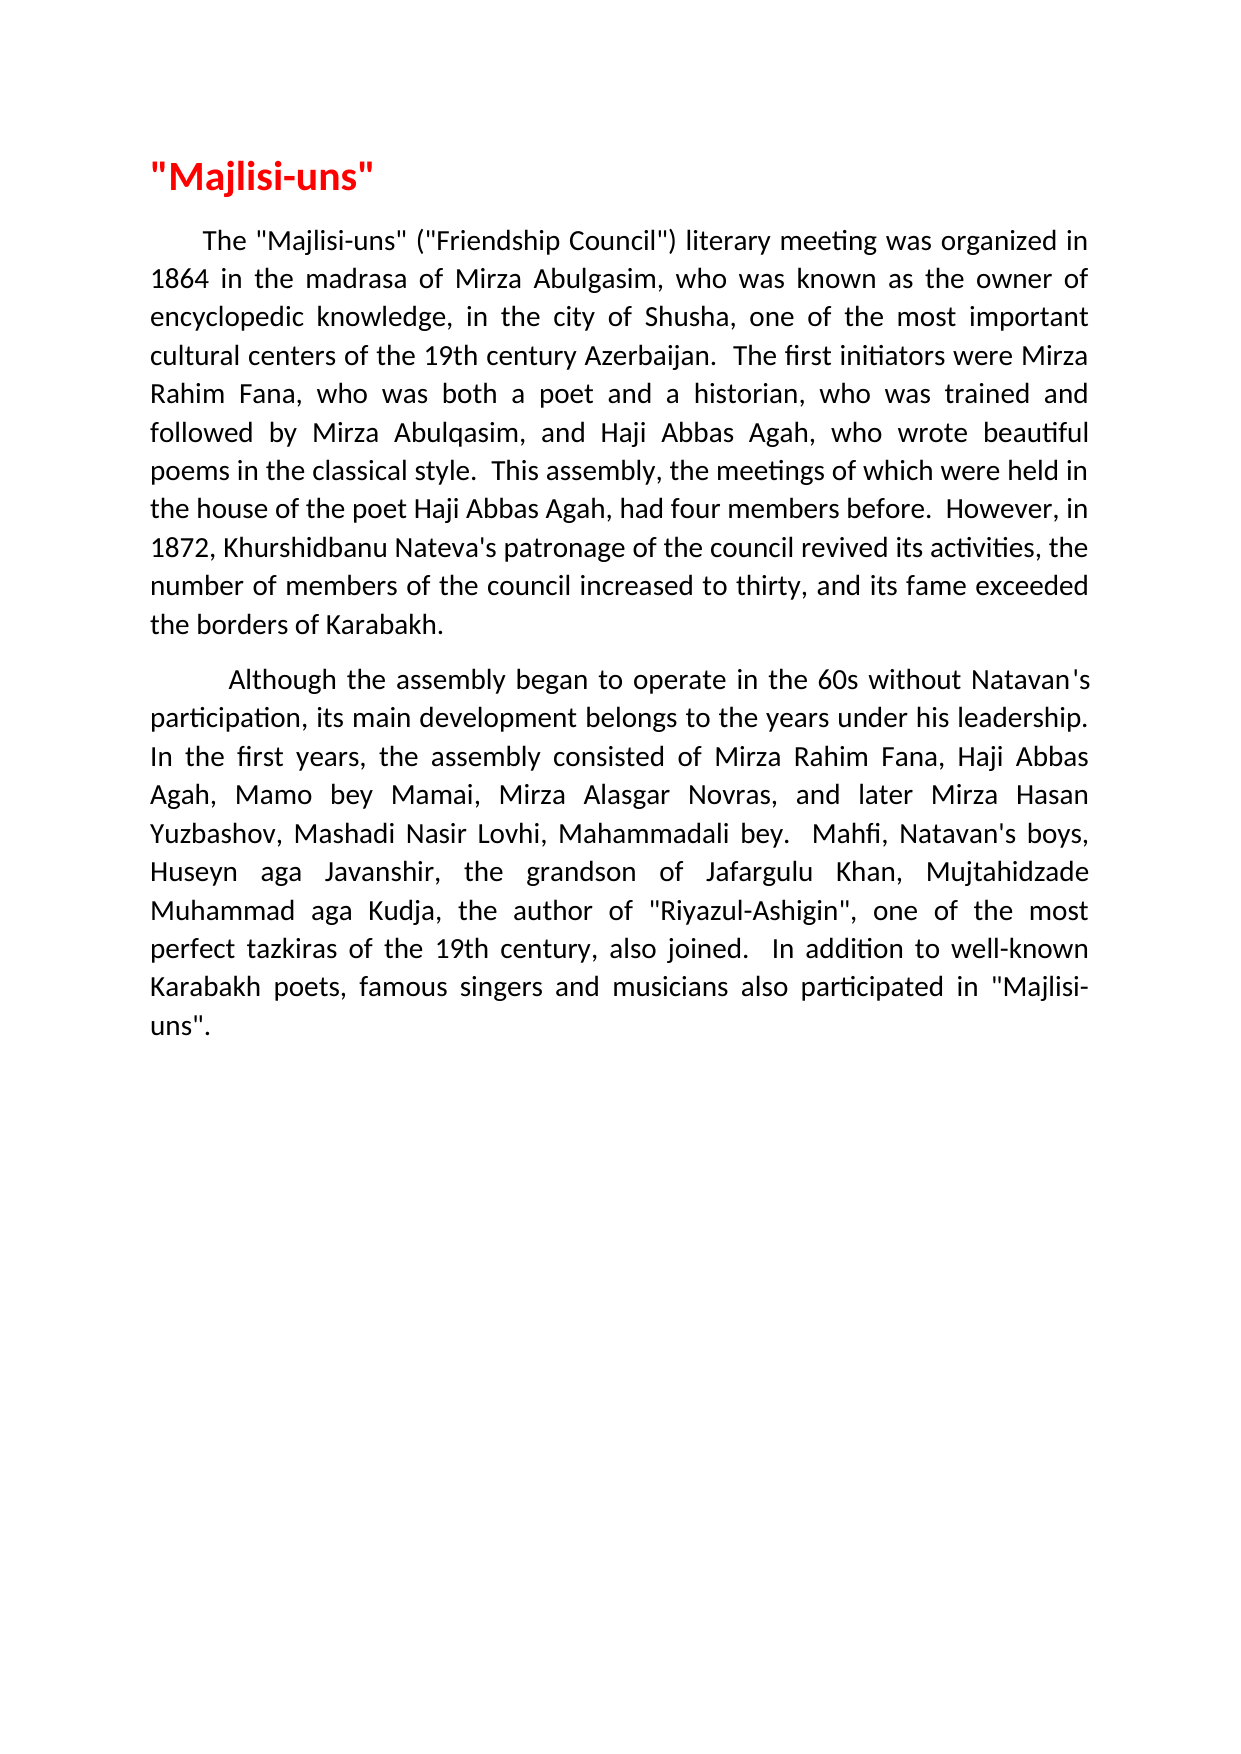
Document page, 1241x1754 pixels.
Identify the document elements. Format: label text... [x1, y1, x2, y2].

text Although the assembly began to operate in the 60s without Natavan's participation, its main development belongs to the years under his leadership. In the first years, the assembly consisted of Mirza Rahim Fana, Haji Abbas Agah, Mamo bey Mamai, Mirza Alasgar Novras, and later Mirza Hasan Yuzbashov, Mashadi Nasir Lovhi, Mahammadali bey. Mahfi, Natavan's boys, Huseyn aga Javanshir, the grandson of Jafargulu Khan, Mujtahidzade Muhammad aga Kudja, the author of "Riyazul-Ashigin", one of the most perfect tazkiras of the 19th century, also joined. In addition to well-known Karabakh poets, famous singers and musicians also participated in "Majlisi-uns". [150, 661, 1090, 1043]
text The "Majlisi-uns" ("Friendship Council") literary meeting was organized in 1864 in the madrasa of Mirza Abulgasim, who was known as the owner of encyclopedic knowledge, in the city of Shusha, one of the most important cultural centers of the 19th century Azerbaijan. The first initiators were Mirza Rahim Fana, who was both a poet and a historian, who was trained and followed by Mirza Abulqasim, and Haji Abbas Agah, who wrote beautiful poems in the classical style. This assembly, the meetings of which were held in the house of the poet Haji Abbas Agah, had four members before. However, in 1872, Khurshidbanu Nateva's patronage of the council revived its activities, the number of members of the council increased to thirty, and its fame exceeded the borders of Karabakh. [150, 222, 1090, 642]
text "Majlisi-uns" [150, 150, 1090, 201]
